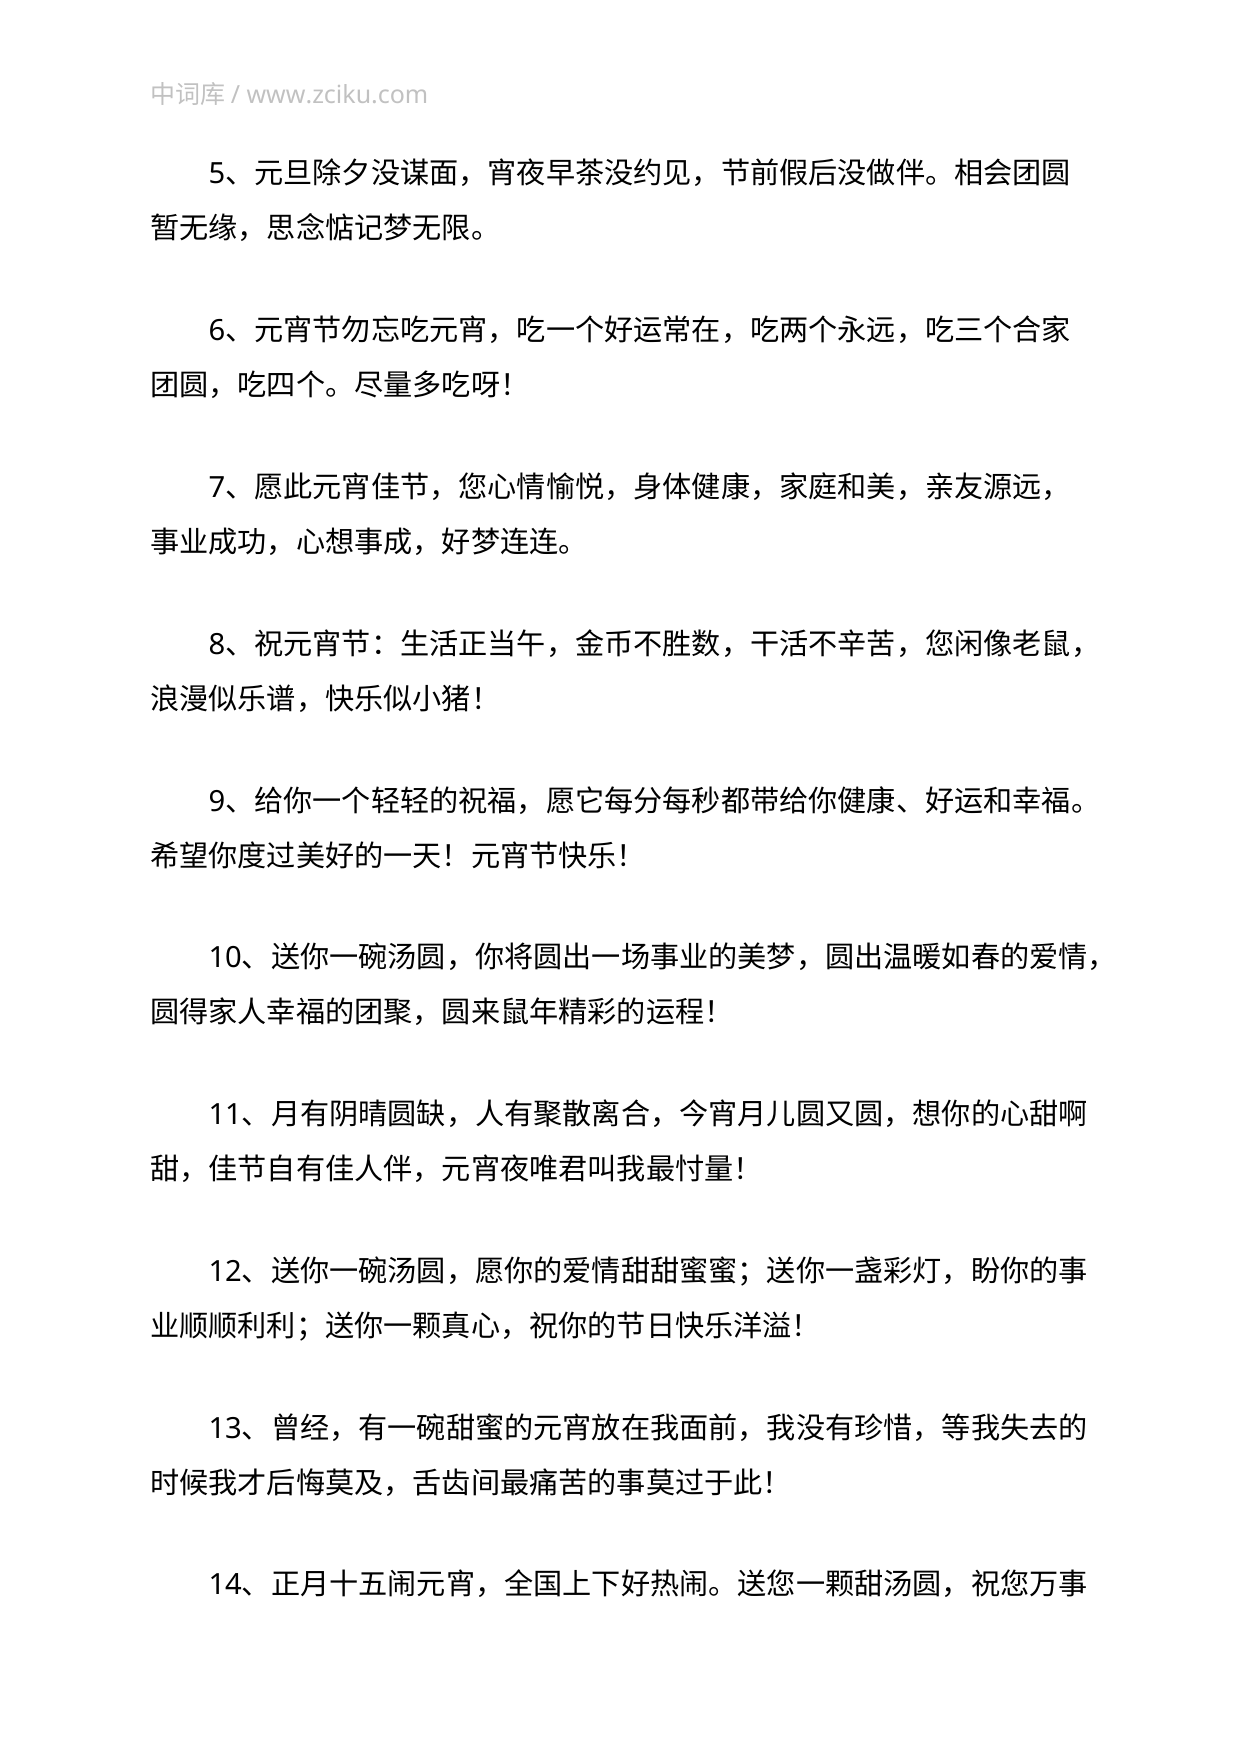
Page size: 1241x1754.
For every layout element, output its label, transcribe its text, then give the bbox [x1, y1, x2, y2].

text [150, 1561, 1090, 1603]
text 5、元旦除夕没谋面，宵夜早茶没约见，节前假后没做伴。相会团圆暂无缘，思念惦记梦无限。 [150, 150, 1090, 247]
text 7、愿此元宵佳节，您心情愉悦，身体健康，家庭和美，亲友源远，事业成功，心想事成，好梦连连。 [150, 463, 1090, 561]
text 9、给你一个轻轻的祝福，愿它每分每秒都带给你健康、好运和幸福。希望你度过美好的一天！元宵节快乐！ [150, 777, 1090, 874]
text 13、曾经，有一碗甜蜜的元宵放在我面前，我没有珍惜，等我失去的时候我才后悔莫及，舌齿间最痛苦的事莫过于此！ [150, 1404, 1090, 1501]
text 11、月有阴晴圆缺，人有聚散离合，今宵月儿圆又圆，想你的心甜啊甜，佳节自有佳人伴，元宵夜唯君叫我最忖量！ [150, 1091, 1090, 1188]
text 12、送你一碗汤圆，愿你的爱情甜甜蜜蜜；送你一盏彩灯，盼你的事业顺顺利利；送你一颗真心，祝你的节日快乐洋溢！ [150, 1247, 1090, 1345]
text 6、元宵节勿忘吃元宵，吃一个好运常在，吃两个永远，吃三个合家团圆，吃四个。尽量多吃呀！ [150, 307, 1090, 404]
text 8、祝元宵节：生活正当午，金币不胜数，干活不辛苦，您闲像老鼠，浪漫似乐谱，快乐似小猪！ [150, 620, 1090, 718]
text 10、送你一碗汤圆，你将圆出一场事业的美梦，圆出温暖如春的爱情，圆得家人幸福的团聚，圆来鼠年精彩的运程！ [150, 934, 1090, 1031]
